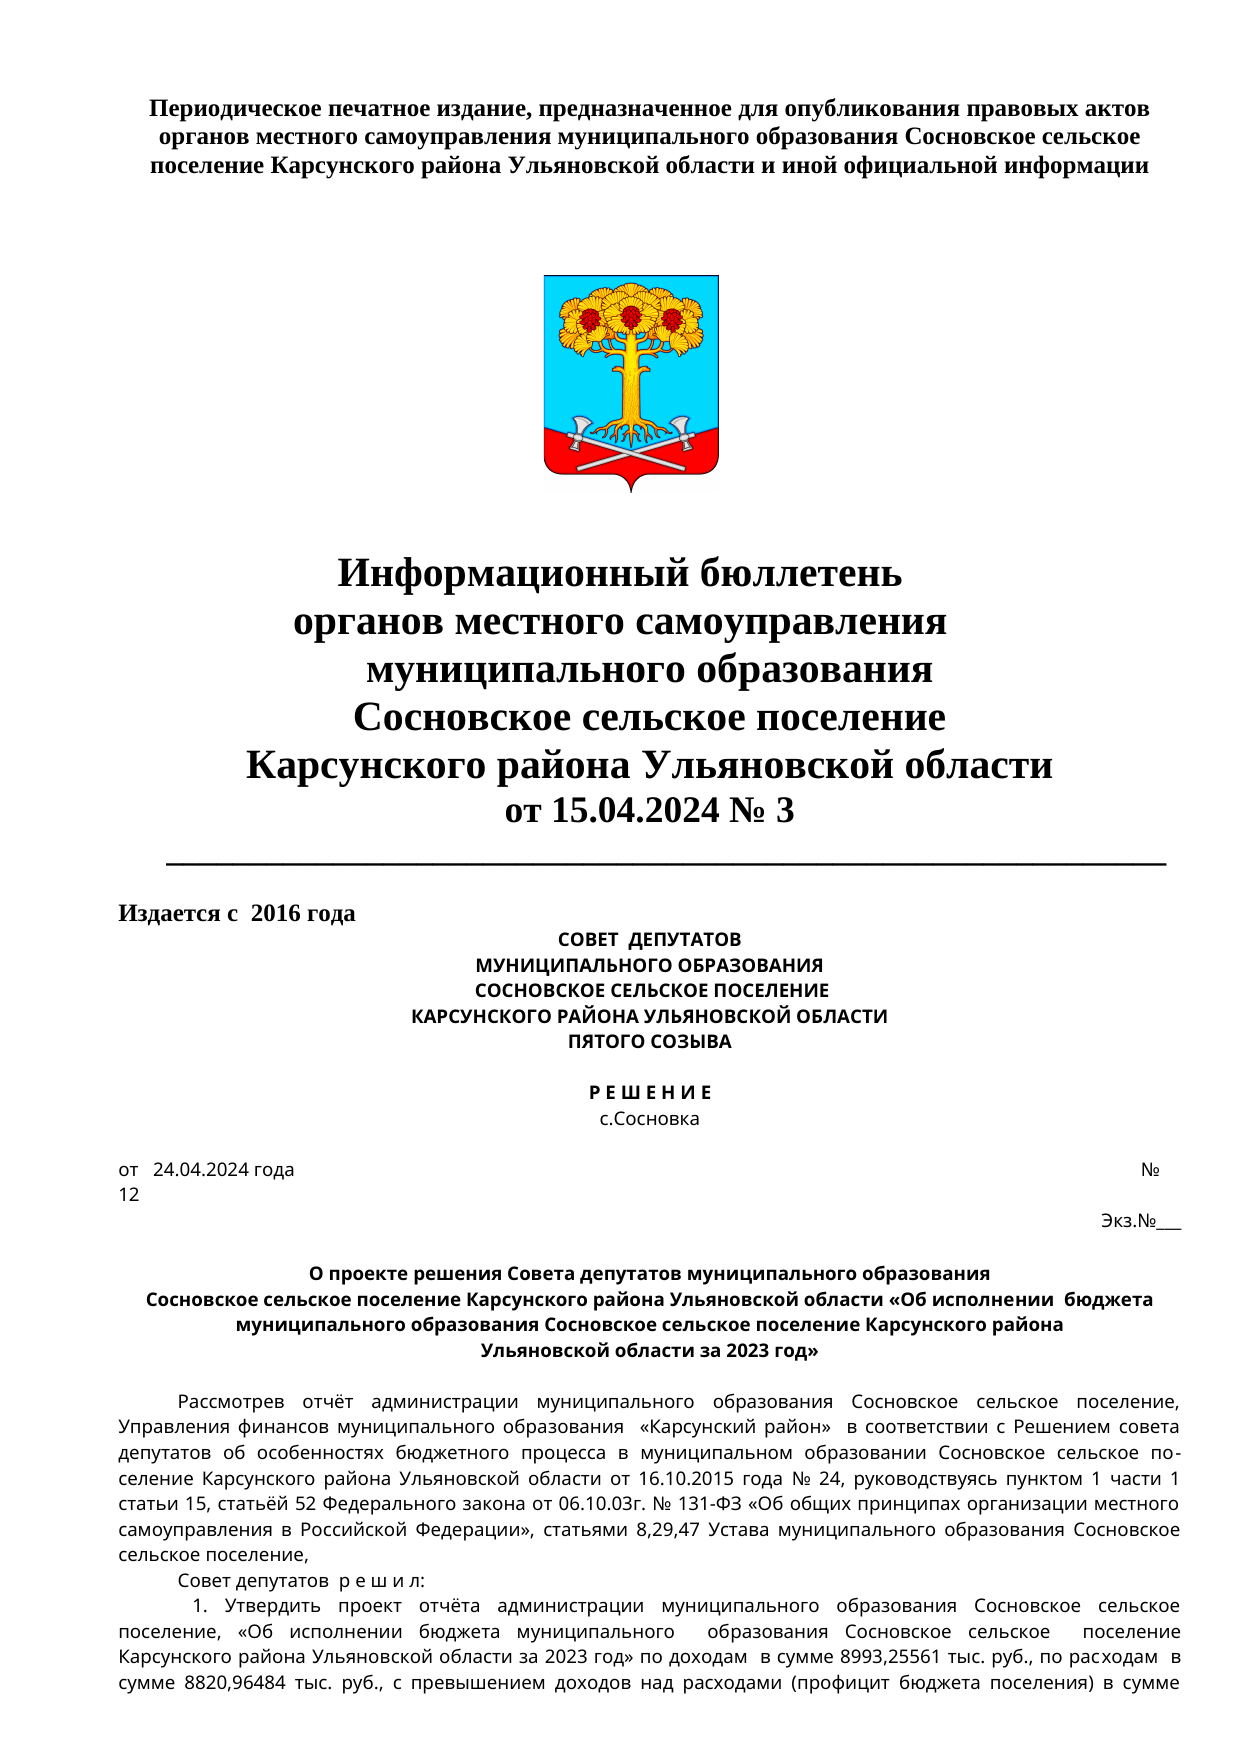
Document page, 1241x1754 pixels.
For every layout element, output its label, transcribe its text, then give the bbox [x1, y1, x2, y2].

text Карсунского района Ульяновской области [118, 739, 1181, 787]
title СОВЕТ ДЕПУТАТОВ [118, 926, 1181, 952]
text органов местного самоуправления [59, 596, 1181, 644]
text Ульяновской области за 2023 год» [118, 1337, 1181, 1363]
title МУНИЦИПАЛЬНОГО ОБРАЗОВАНИЯ [118, 952, 1181, 977]
text Сосновское сельское поселение [118, 692, 1181, 739]
text Совет депутатов р е ш и л: [118, 1567, 1181, 1592]
text Сосновское сельское поселение Карсунского района Ульяновской области «Об исполнении бюджета муниципального образования Сосновское сельское поселение Карсунского района [118, 1286, 1181, 1337]
text от 15.04.2024 № 3 [118, 787, 1181, 831]
title СОСНОВСКОЕ СЕЛЬСКОЕ ПОСЕЛЕНИЕ [118, 977, 1181, 1003]
subtitle Р Е Ш Е Н И Е [118, 1079, 1181, 1105]
text Экз.№___ [118, 1207, 1181, 1233]
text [118, 1592, 1181, 1694]
text ____________________________________________________________ [118, 831, 1181, 869]
title КАРСУНСКОГО РАЙОНА УЛЬЯНОВСКОЙ ОБЛАСТИ [118, 1003, 1181, 1028]
text Издается с 2016 года [118, 898, 1181, 926]
subtitle с.Сосновка [118, 1105, 1181, 1131]
picture [543, 275, 719, 493]
text Информационный бюллетень [59, 548, 1181, 596]
subtitle от 24.04.2024 года № 12 [118, 1156, 1181, 1207]
text Периодическое печатное издание, предназначенное для опубликования правовых актов органов местного самоуправления муниципального образования Сосновское сельское поселение Карсунского района Ульяновской области и иной официальной информации [118, 93, 1181, 179]
title ПЯТОГО СОЗЫВА [118, 1028, 1181, 1054]
text муниципального образования [118, 644, 1181, 692]
text Рассмотрев отчёт администрации муниципального образования Сосновское сельское поселение, Управления финансов муниципального образования «Карсунский район» в соответствии с Решением совета депутатов об особенностях бюджетного процесса в муниципальном образовании Сосновское сельское поселение Карсунского района Ульяновской области от 16.10.2015 года № 24, руководствуясь пунктом 1 части 1 статьи 15, статьёй 52 Федерального закона от 06.10.03г. № 131-ФЗ «Об общих принципах организации местного самоуправления в Российской Федерации», статьями 8,29,47 Устава муниципального образования Сосновское сельское поселение, [118, 1388, 1181, 1567]
text О проекте решения Совета депутатов муниципального образования [118, 1261, 1181, 1286]
